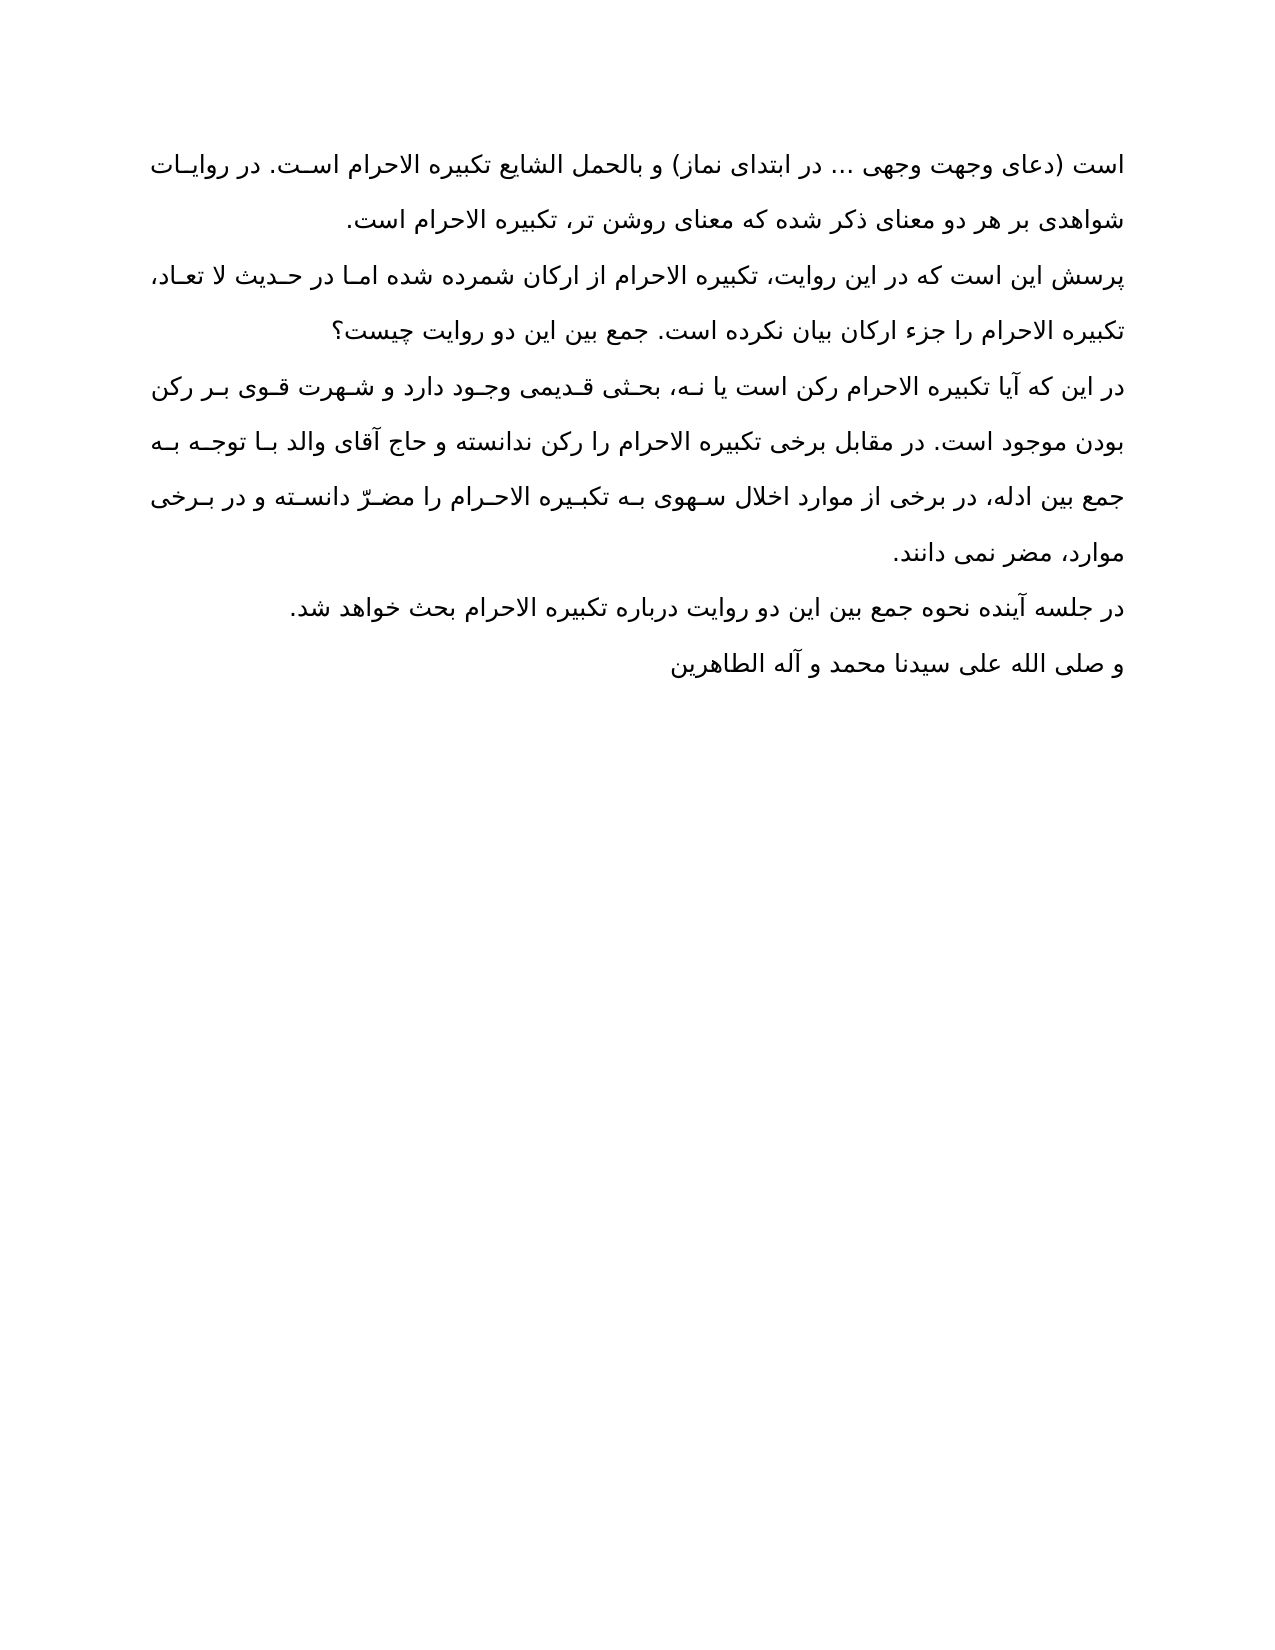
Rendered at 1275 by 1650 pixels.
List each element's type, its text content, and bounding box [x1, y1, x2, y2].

text در جلسه آینده نحوه جمع بین این دو روایت درباره تکبیره الاحرام بحث خواهد شد. [150, 593, 1125, 622]
text و صلی الله علی سیدنا محمد و آله الطاهرین [150, 649, 1125, 678]
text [150, 150, 1125, 234]
text پرسش این است که در این روایت، تکبیره الاحرام از ارکان شمرده شده اما در حدیث لا تعاد، تکبیره الاحرام را جزء ارکان بیان نکرده است. جمع بین این دو روایت چیست؟ [150, 261, 1125, 345]
text در این که آیا تکبیره الاحرام رکن است یا نه، بحثی قدیمی وجود دارد و شهرت قوی بر رکن بودن موجود است. در مقابل برخی تکبیره الاحرام را رکن ندانسته و حاج آقای والد با توجه به جمع بین ادله، در برخی از موارد اخلال سهوی به تکبیره الاحرام را مضرّ دانسته و در برخی موارد، مضر نمی دانند. [150, 372, 1125, 567]
